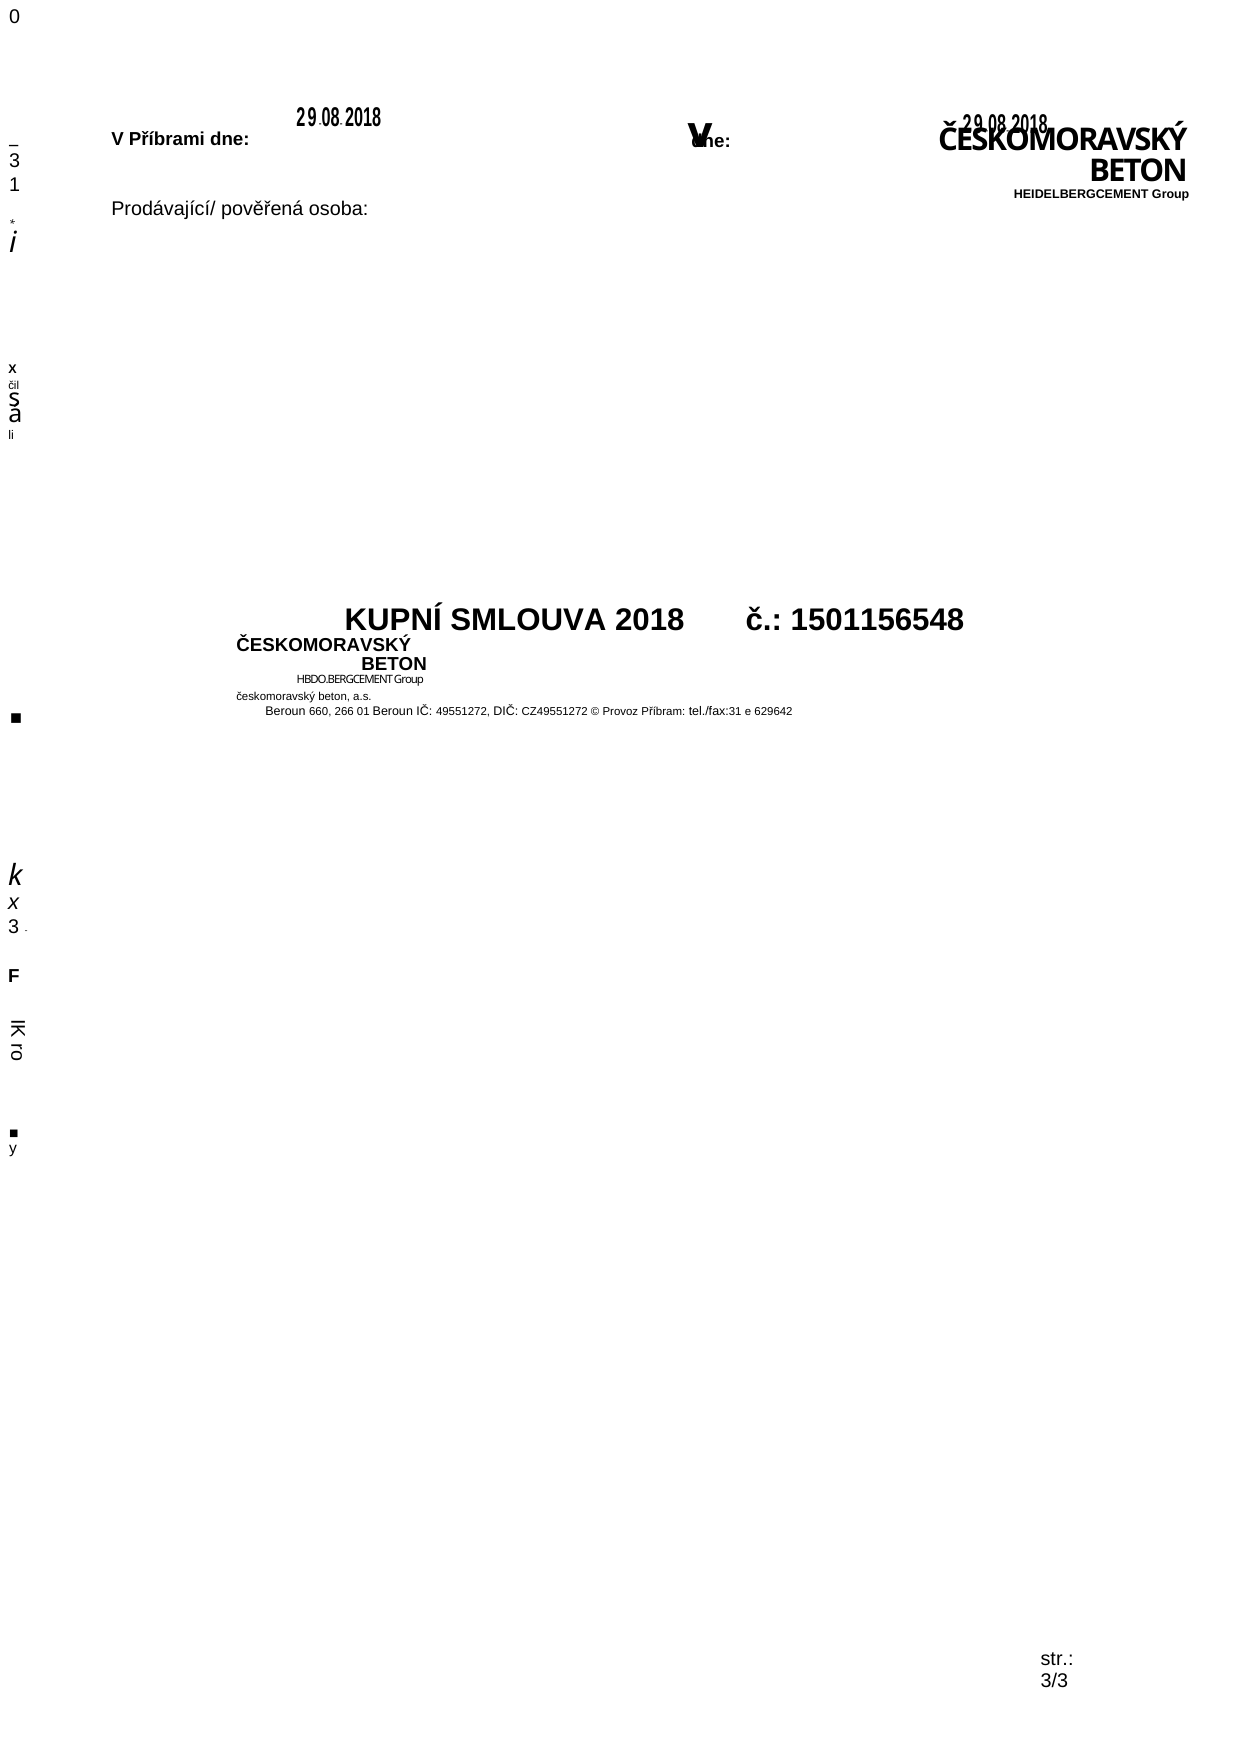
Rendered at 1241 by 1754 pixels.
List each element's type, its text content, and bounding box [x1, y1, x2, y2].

text Beroun 660, 266 01 Beroun IČ: 49551272, DIČ: CZ49551272 © Provoz Příbram: tel./fax:31 e 629642 [8, 703, 803, 718]
text x [8, 890, 1190, 914]
text 3 - [8, 914, 1190, 938]
text k [8, 866, 1190, 890]
text ČESKOMORAVSKÝ [8, 636, 1190, 655]
text českomoravský beton, a.s. [8, 689, 1190, 703]
text KUPNÍ SMLOUVA 2018 č.: 1501156548 [116, 605, 1190, 636]
text BETON [133, 655, 1190, 674]
text F [8, 967, 1190, 986]
